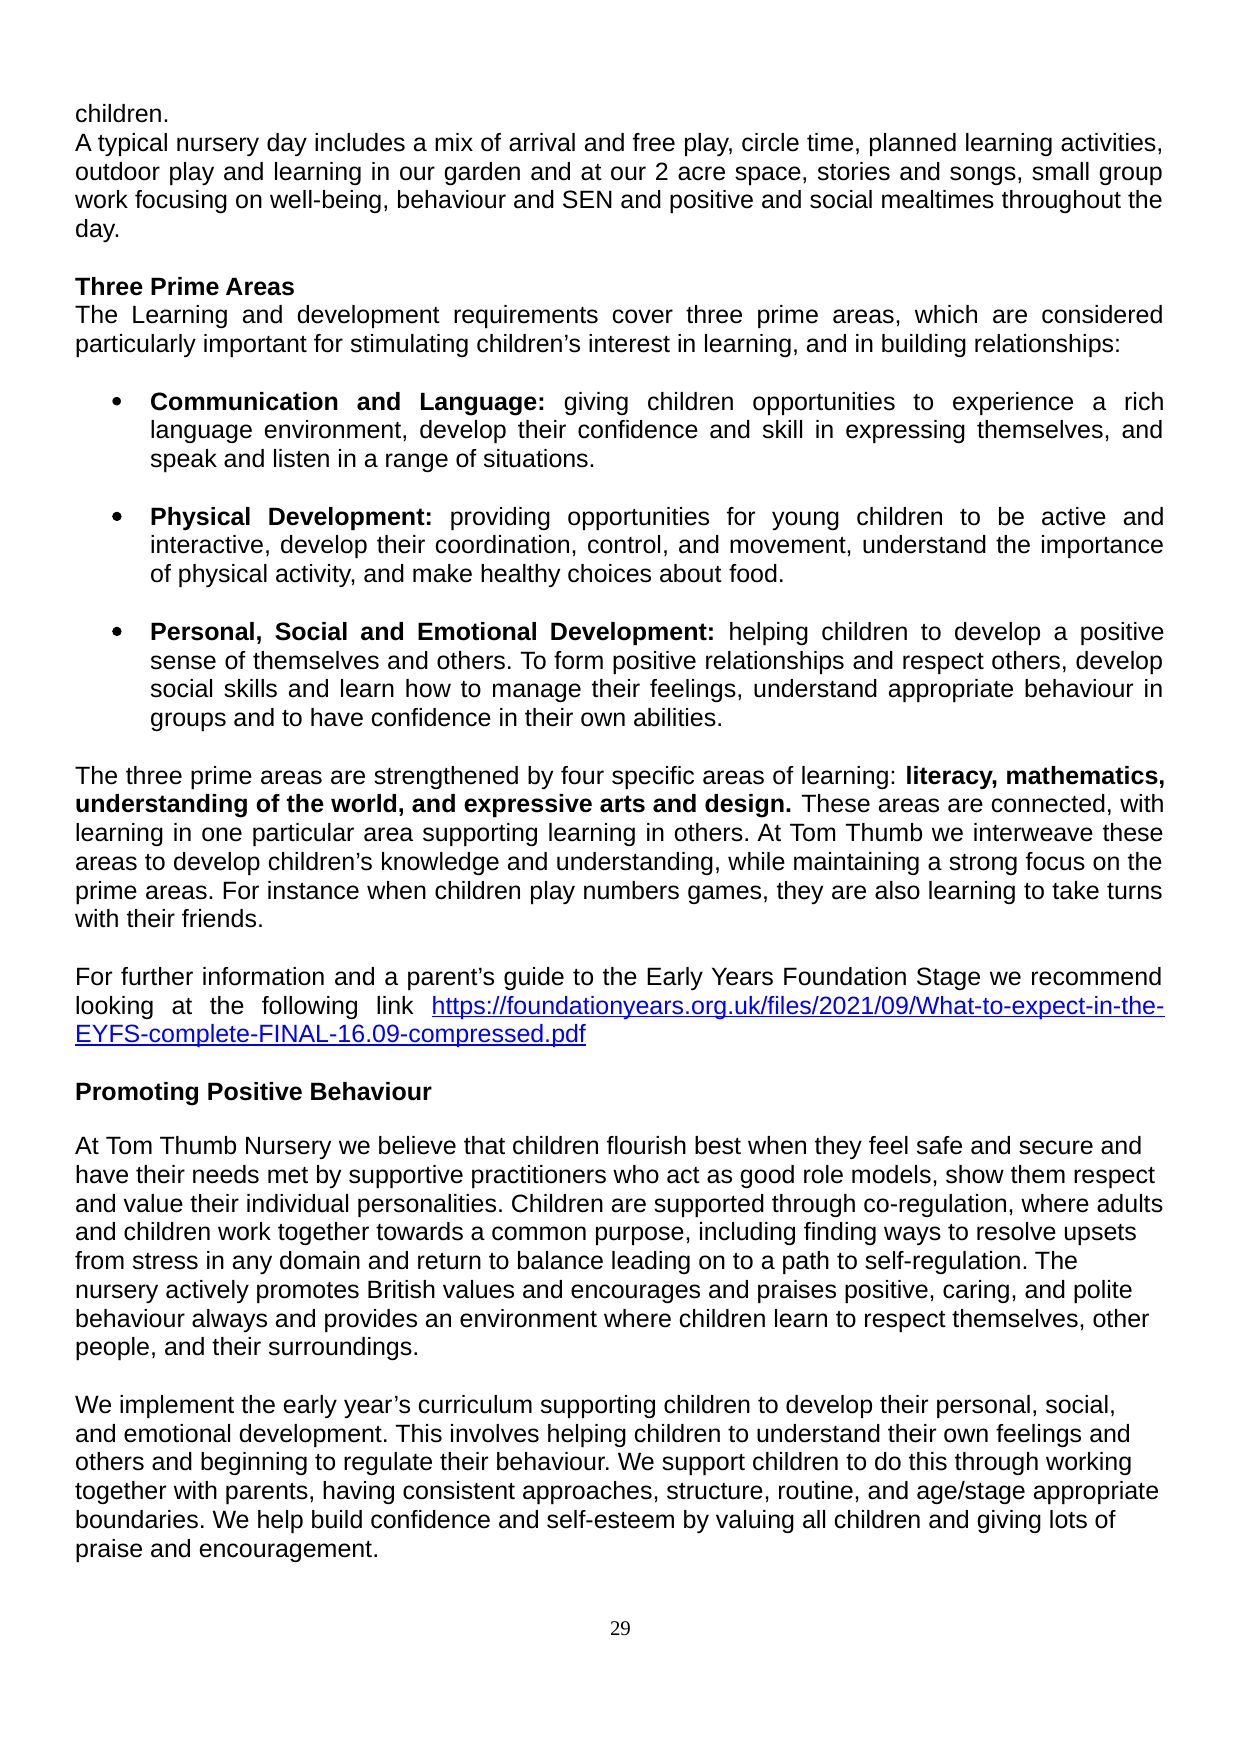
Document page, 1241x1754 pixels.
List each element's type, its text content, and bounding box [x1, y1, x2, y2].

text For further information and a parent’s guide to the Early Years Foundation Stage we recommend looking at the following link https://foundationyears.org.uk/files/2021/09/What-to-expect-in-the-EYFS-complete-FINAL-16.09-compressed.pdf [75, 962, 1165, 1048]
list Physical Development: providing opportunities for young children to be active and interactive, develop their coordination, control, and movement, understand the importance of physical activity, and make healthy choices about food. [112, 502, 1165, 588]
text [75, 99, 1165, 128]
text At Tom Thumb Nursery we believe that children flourish best when they feel safe and secure and have their needs met by supportive practitioners who act as good role models, show them respect and value their individual personalities. Children are supported through co-regulation, where adults and children work together towards a common purpose, including finding ways to resolve upsets from stress in any domain and return to balance leading on to a path to self-regulation. The nursery actively promotes British values and encourages and praises positive, caring, and polite behaviour always and provides an environment where children learn to respect themselves, other people, and their surroundings. [75, 1131, 1165, 1361]
text Three Prime Areas [75, 272, 1165, 300]
text The three prime areas are strengthened by four specific areas of learning: literacy, mathematics, understanding of the world, and expressive arts and design. These areas are connected, with learning in one particular area supporting learning in others. At Tom Thumb we interweave these areas to develop children’s knowledge and understanding, while maintaining a strong focus on the prime areas. For instance when children play numbers games, they are also learning to take turns with their friends. [75, 761, 1165, 933]
list Personal, Social and Emotional Development: helping children to develop a positive sense of themselves and others. To form positive relationships and respect others, develop social skills and learn how to manage their feelings, understand appropriate behaviour in groups and to have confidence in their own abilities. [112, 617, 1165, 732]
list Communication and Language: giving children opportunities to experience a rich language environment, develop their confidence and skill in expressing themselves, and speak and listen in a range of situations. [112, 387, 1165, 473]
text Promoting Positive Behaviour [75, 1077, 1165, 1106]
text A typical nursery day includes a mix of arrival and free play, circle time, planned learning activities, outdoor play and learning in our garden and at our 2 acre space, stories and songs, small group work focusing on well-being, behaviour and SEN and positive and social mealtimes throughout the day. [75, 128, 1165, 243]
text We implement the early year’s curriculum supporting children to develop their personal, social, and emotional development. This involves helping children to understand their own feelings and others and beginning to regulate their behaviour. We support children to do this through working together with parents, having consistent approaches, structure, routine, and age/stage appropriate boundaries. We help build confidence and self-esteem by valuing all children and giving lots of praise and encouragement. [75, 1390, 1165, 1562]
text The Learning and development requirements cover three prime areas, which are considered particularly important for stimulating children’s interest in learning, and in building relationships: [75, 300, 1165, 358]
